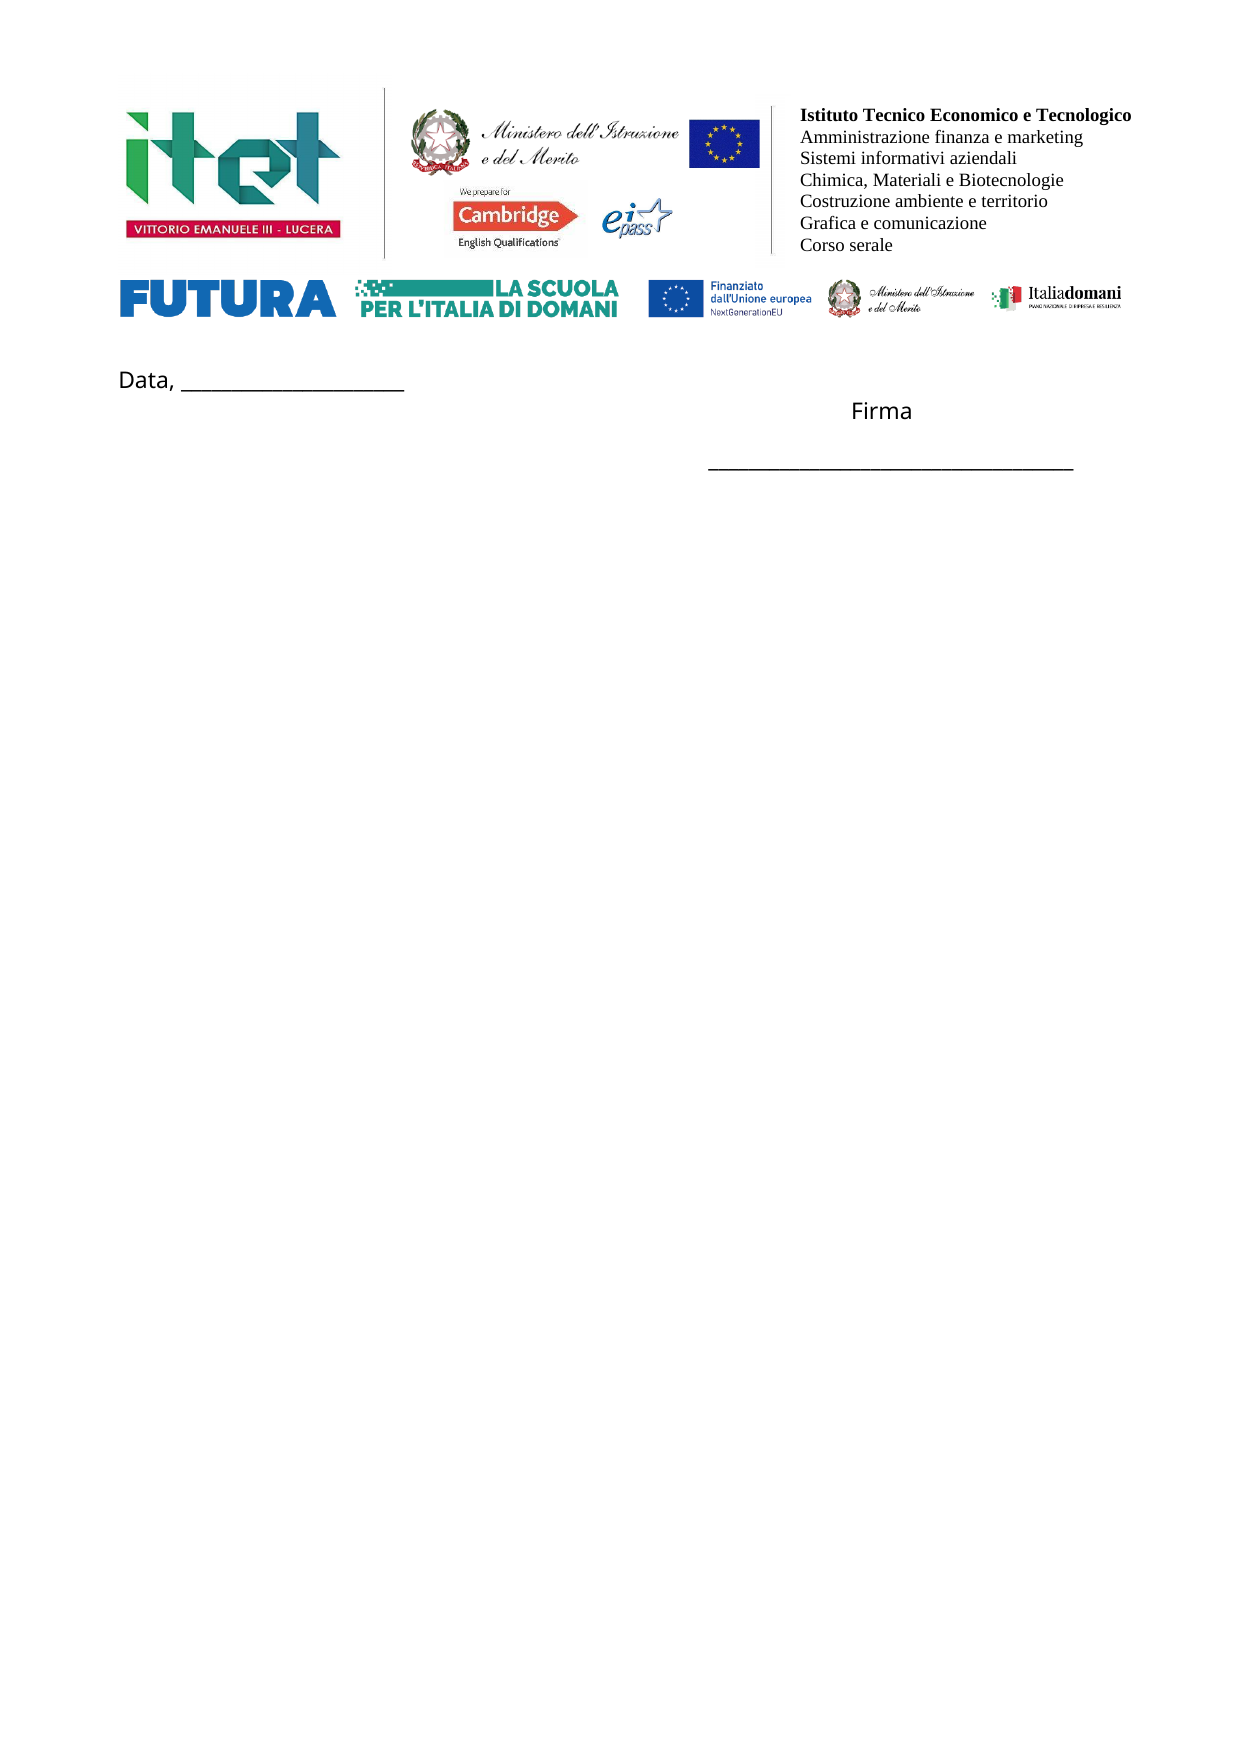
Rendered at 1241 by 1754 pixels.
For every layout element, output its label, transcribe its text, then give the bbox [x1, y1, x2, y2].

picture [118, 73, 393, 275]
picture [407, 106, 683, 258]
text Data, ______________________ [118, 364, 1122, 395]
picture [689, 93, 792, 268]
picture [602, 198, 673, 239]
text ____________________________________ [708, 443, 1122, 474]
picture [118, 277, 1123, 320]
text Firma [708, 395, 1122, 426]
